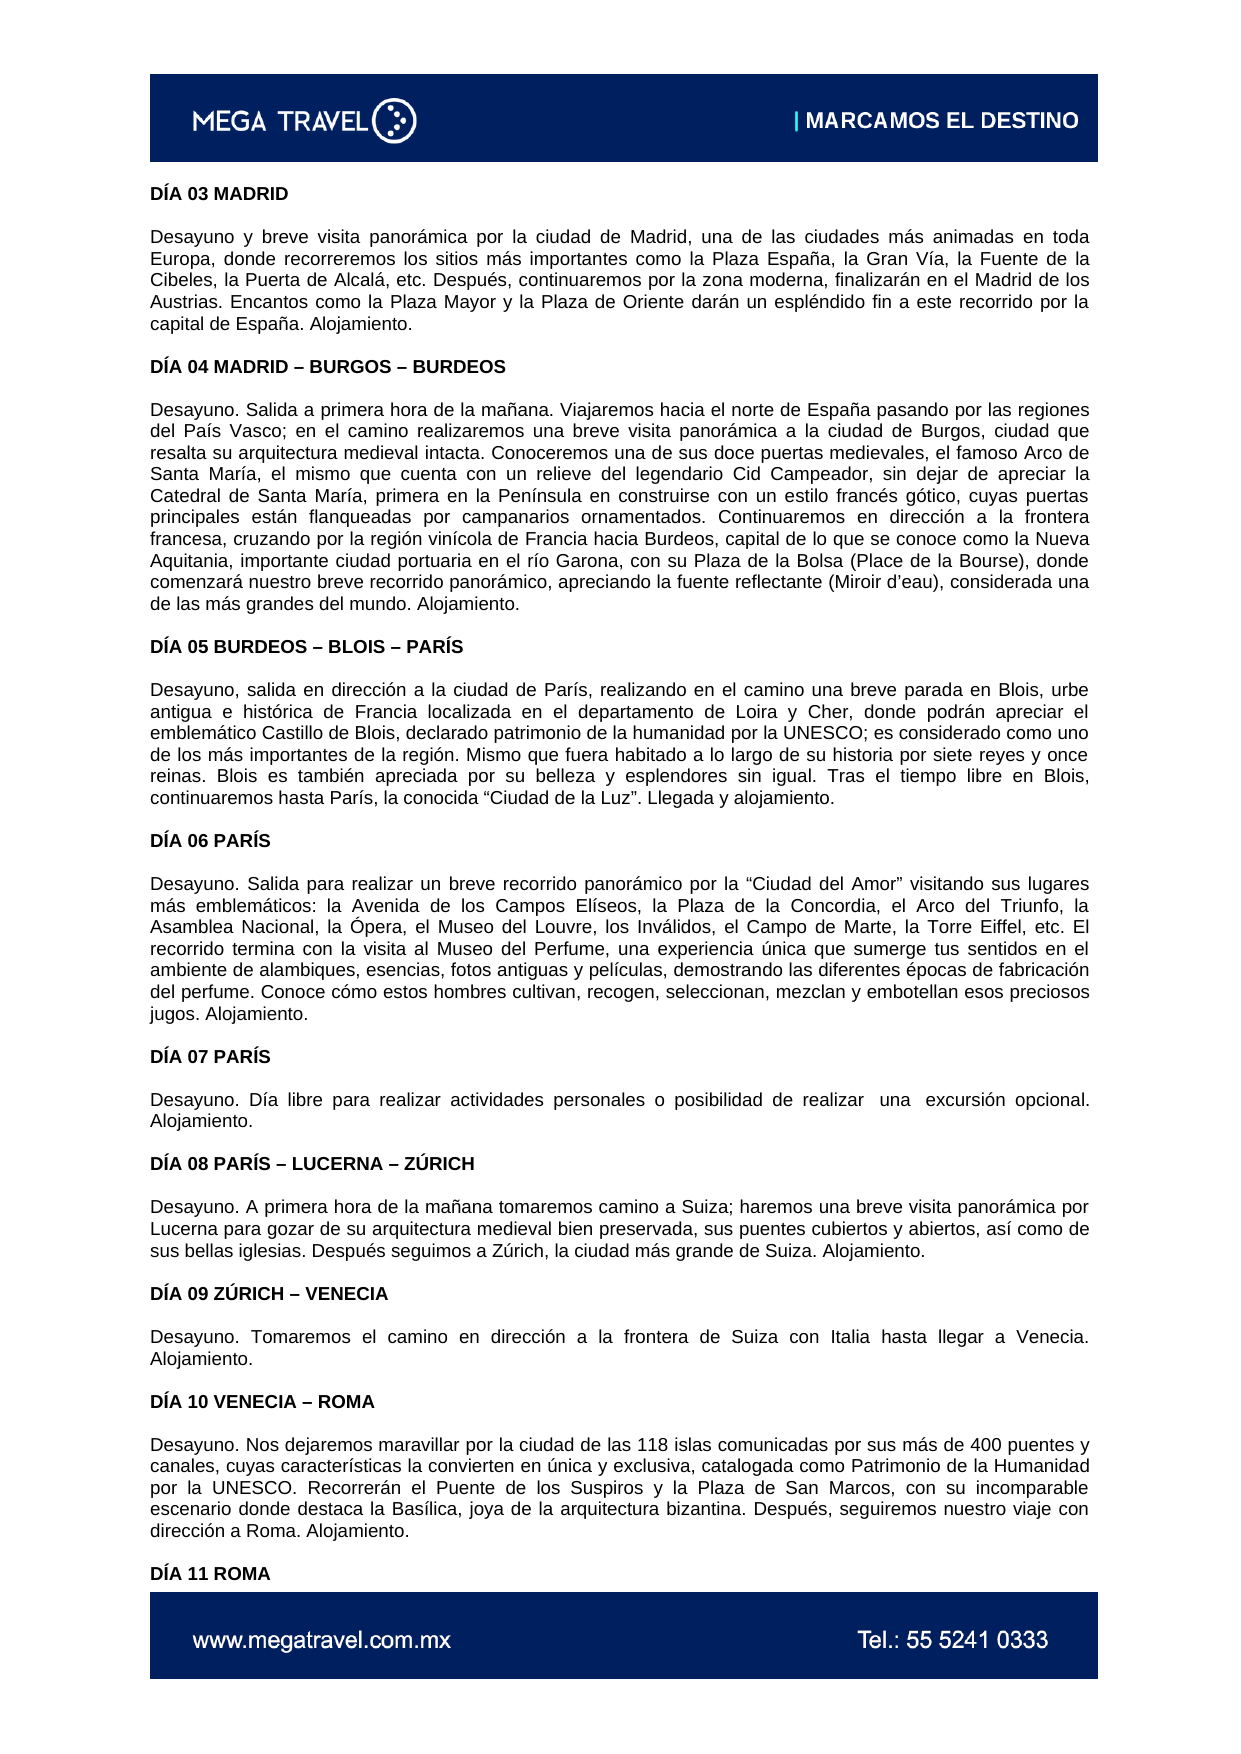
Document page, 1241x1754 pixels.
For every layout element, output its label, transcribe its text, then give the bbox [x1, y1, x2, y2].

text DÍA 05 BURDEOS – BLOIS – PARÍS [150, 636, 1090, 657]
text Desayuno. Nos dejaremos maravillar por la ciudad de las 118 islas comunicadas por sus más de 400 puentes y canales, cuyas características la convierten en única y exclusiva, catalogada como Patrimonio de la Humanidad por la UNESCO. Recorrerán el Puente de los Suspiros y la Plaza de San Marcos, con su incomparable escenario donde destaca la Basílica, joya de la arquitectura bizantina. Después, seguiremos nuestro viaje con dirección a Roma. Alojamiento. [150, 1433, 1090, 1541]
text Desayuno. Tomaremos el camino en dirección a la frontera de Suiza con Italia hasta llegar a Venecia. Alojamiento. [150, 1326, 1090, 1369]
text Desayuno. Día libre para realizar actividades personales o posibilidad de realizar una excursión opcional. Alojamiento. [150, 1088, 1090, 1132]
text Desayuno y breve visita panorámica por la ciudad de Madrid, una de las ciudades más animadas en toda Europa, donde recorreremos los sitios más importantes como la Plaza España, la Gran Vía, la Fuente de la Cibeles, la Puerta de Alcalá, etc. Después, continuaremos por la zona moderna, finalizarán en el Madrid de los Austrias. Encantos como la Plaza Mayor y la Plaza de Oriente darán un espléndido fin a este recorrido por la capital de España. Alojamiento. [150, 226, 1090, 334]
text DÍA 08 PARÍS – LUCERNA – ZÚRICH [150, 1153, 1090, 1175]
text DÍA 06 PARÍS [150, 830, 1090, 851]
picture [150, 1592, 1098, 1679]
text DÍA 09 ZÚRICH – VENECIA [150, 1283, 1090, 1304]
picture [150, 74, 1098, 162]
text DÍA 04 MADRID – BURGOS – BURDEOS [150, 355, 1090, 377]
text DÍA 07 PARÍS [150, 1045, 1090, 1067]
text DÍA 11 ROMA [150, 1563, 1090, 1584]
text Desayuno. A primera hora de la mañana tomaremos camino a Suiza; haremos una breve visita panorámica por Lucerna para gozar de su arquitectura medieval bien preservada, sus puentes cubiertos y abiertos, así como de sus bellas iglesias. Después seguimos a Zúrich, la ciudad más grande de Suiza. Alojamiento. [150, 1196, 1090, 1261]
text Desayuno, salida en dirección a la ciudad de París, realizando en el camino una breve parada en Blois, urbe antigua e histórica de Francia localizada en el departamento de Loira y Cher, donde podrán apreciar el emblemático Castillo de Blois, declarado patrimonio de la humanidad por la UNESCO; es considerado como uno de los más importantes de la región. Mismo que fuera habitado a lo largo de su historia por siete reyes y once reinas. Blois es también apreciada por su belleza y esplendores sin igual. Tras el tiempo libre en Blois, continuaremos hasta París, la conocida “Ciudad de la Luz”. Llegada y alojamiento. [150, 679, 1090, 808]
text Desayuno. Salida para realizar un breve recorrido panorámico por la “Ciudad del Amor” visitando sus lugares más emblemáticos: la Avenida de los Campos Elíseos, la Plaza de la Concordia, el Arco del Triunfo, la Asamblea Nacional, la Ópera, el Museo del Louvre, los Inválidos, el Campo de Marte, la Torre Eiffel, etc. El recorrido termina con la visita al Museo del Perfume, una experiencia única que sumerge tus sentidos en el ambiente de alambiques, esencias, fotos antiguas y películas, demostrando las diferentes épocas de fabricación del perfume. Conoce cómo estos hombres cultivan, recogen, seleccionan, mezclan y embotellan esos preciosos jugos. Alojamiento. [150, 873, 1090, 1024]
text Desayuno. Salida a primera hora de la mañana. Viajaremos hacia el norte de España pasando por las regiones del País Vasco; en el camino realizaremos una breve visita panorámica a la ciudad de Burgos, ciudad que resalta su arquitectura medieval intacta. Conoceremos una de sus doce puertas medievales, el famoso Arco de Santa María, el mismo que cuenta con un relieve del legendario Cid Campeador, sin dejar de apreciar la Catedral de Santa María, primera en la Península en construirse con un estilo francés gótico, cuyas puertas principales están flanqueadas por campanarios ornamentados. Continuaremos en dirección a la frontera francesa, cruzando por la región vinícola de Francia hacia Burdeos, capital de lo que se conoce como la Nueva Aquitania, importante ciudad portuaria en el río Garona, con su Plaza de la Bolsa (Place de la Bourse), donde comenzará nuestro breve recorrido panorámico, apreciando la fuente reflectante (Miroir d’eau), considerada una de las más grandes del mundo. Alojamiento. [150, 398, 1090, 614]
text DÍA 03 MADRID [150, 183, 1090, 204]
text DÍA 10 VENECIA – ROMA [150, 1390, 1090, 1412]
